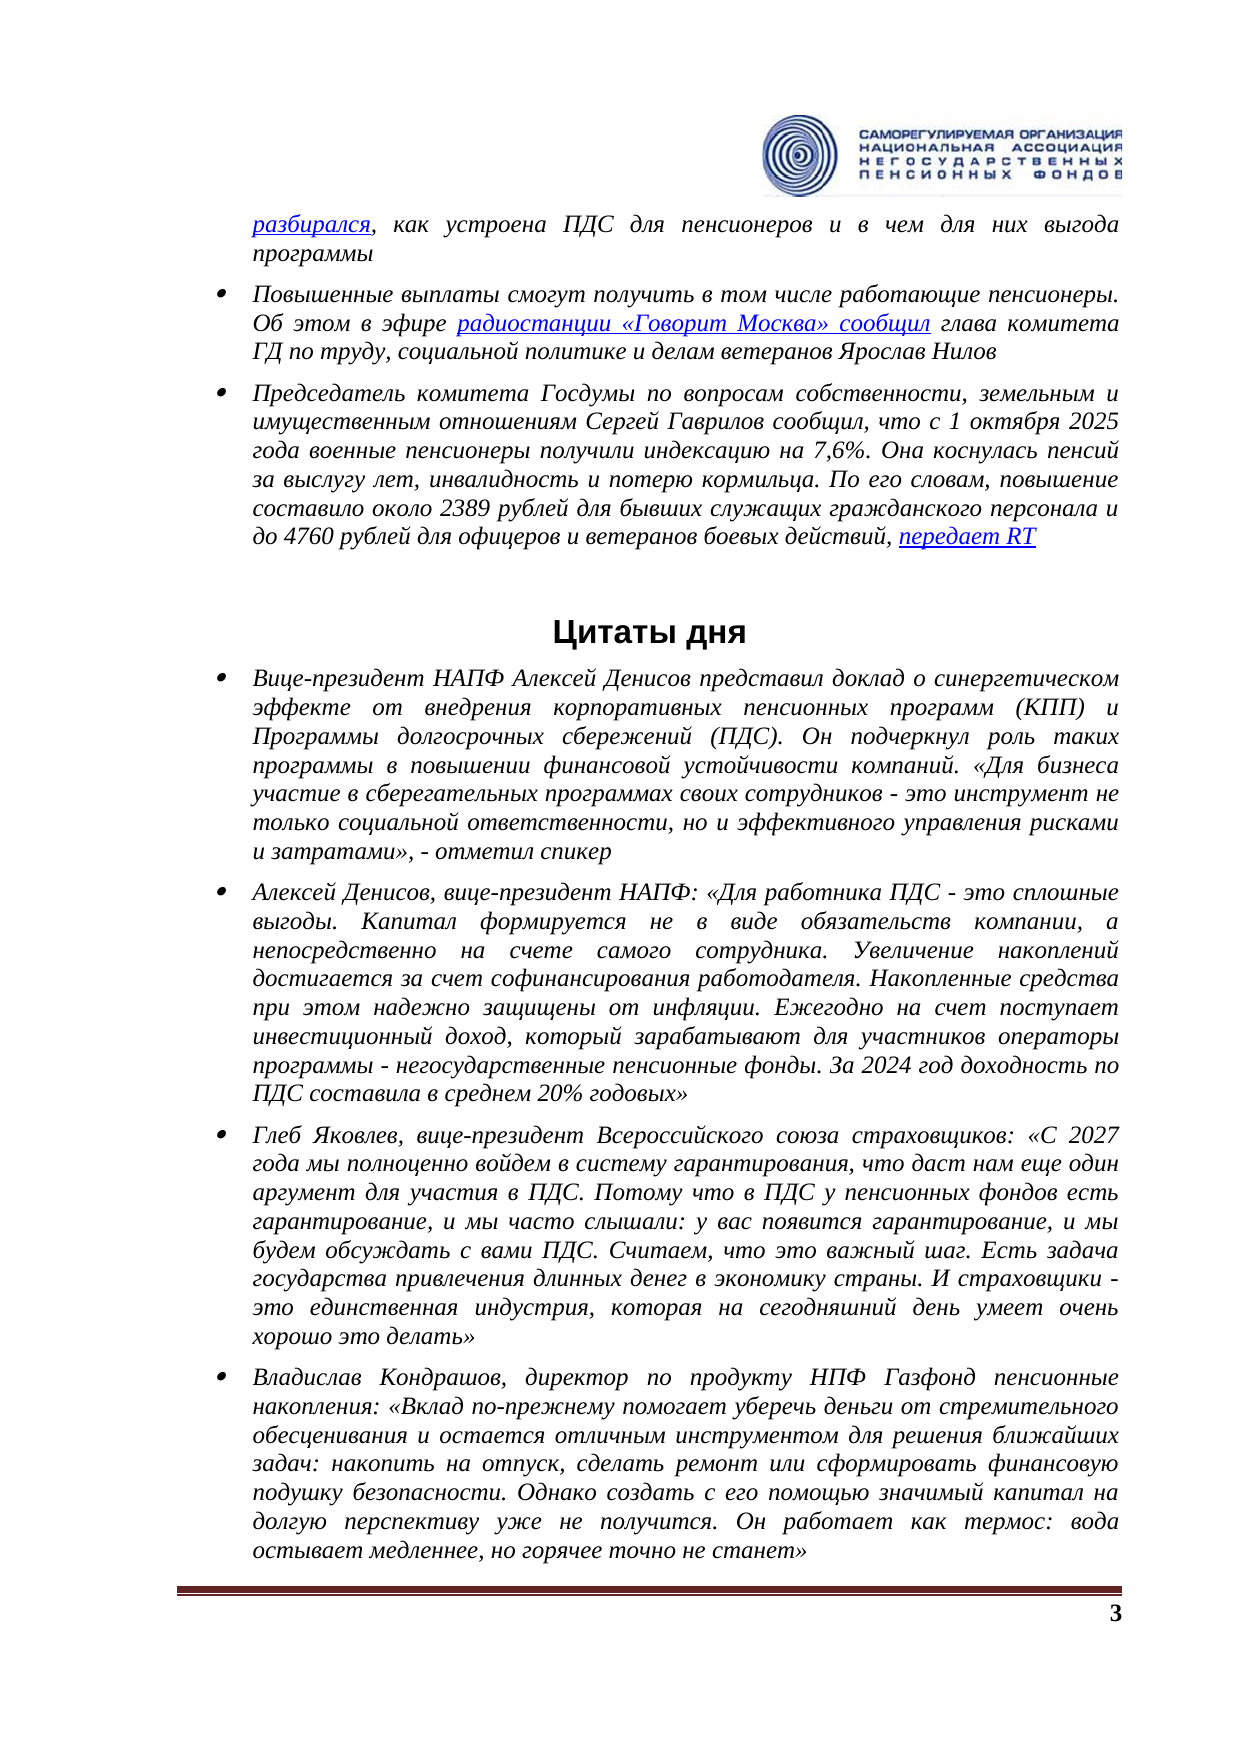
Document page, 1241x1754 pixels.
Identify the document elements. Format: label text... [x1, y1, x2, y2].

list Председатель комитета Госдумы по вопросам собственности, земельным и имущественным отношениям Сергей Гаврилов сообщил, что с 1 октября 2025 года военные пенсионеры получили индексацию на 7,6%. Она коснулась пенсий за выслугу лет, инвалидность и потерю кормильца. По его словам, повышение составило около 2389 рублей для бывших служащих гражданского персонала и до 4760 рублей для офицеров и ветеранов боевых действий, передает RT [215, 378, 1122, 550]
list Глеб Яковлев, вице-президент Всероссийского союза страховщиков: «С 2027 года мы полноценно войдем в систему гарантирования, что даст нам еще один аргумент для участия в ПДС. Потому что в ПДС у пенсионных фондов есть гарантирование, и мы часто слышали: у вас появится гарантирование, и мы будем обсуждать с вами ПДС. Считаем, что это важный шаг. Есть задача государства привлечения длинных денег в экономику страны. И страховщики - это единственная индустрия, которая на сегодняшний день умеет очень хорошо это делать» [215, 1120, 1122, 1350]
picture [762, 115, 1123, 197]
list Владислав Кондрашов, директор по продукту НПФ Газфонд пенсионные накопления: «Вклад по-прежнему помогает уберечь деньги от стремительного обесценивания и остается отличным инструментом для решения ближайших задач: накопить на отпуск, сделать ремонт или сформировать финансовую подушку безопасности. Однако создать с его помощью значимый капитал на долгую перспективу уже не получится. Он работает как термос: вода остывает медленнее, но горячее точно не станет» [215, 1362, 1122, 1563]
subtitle Цитаты дня [177, 613, 1122, 651]
list Повышенные выплаты смогут получить в том числе работающие пенсионеры. Об этом в эфире радиостанции «Говорит Москва» сообщил глава комитета ГД по труду, социальной политике и делам ветеранов Ярослав Нилов [215, 279, 1122, 365]
list Вице-президент НАПФ Алексей Денисов представил доклад о синергетическом эффекте от внедрения корпоративных пенсионных программ (КПП) и Программы долгосрочных сбережений (ПДС). Он подчеркнул роль таких программы в повышении финансовой устойчивости компаний. «Для бизнеса участие в сберегательных программах своих сотрудников - это инструмент не только социальной ответственности, но и эффективного управления рисками и затратами», - отметил спикер [215, 663, 1122, 865]
list Алексей Денисов, вице-президент НАПФ: «Для работника ПДС - это сплошные выгоды. Капитал формируется не в виде обязательств компании, а непосредственно на счете самого сотрудника. Увеличение накоплений достигается за счет софинансирования работодателя. Накопленные средства при этом надежно защищены от инфляции. Ежегодно на счет поступает инвестиционный доход, который зарабатывают для участников операторы программы - негосударственные пенсионные фонды. За 2024 год доходность по ПДС составила в среднем 20% годовых» [215, 877, 1122, 1107]
